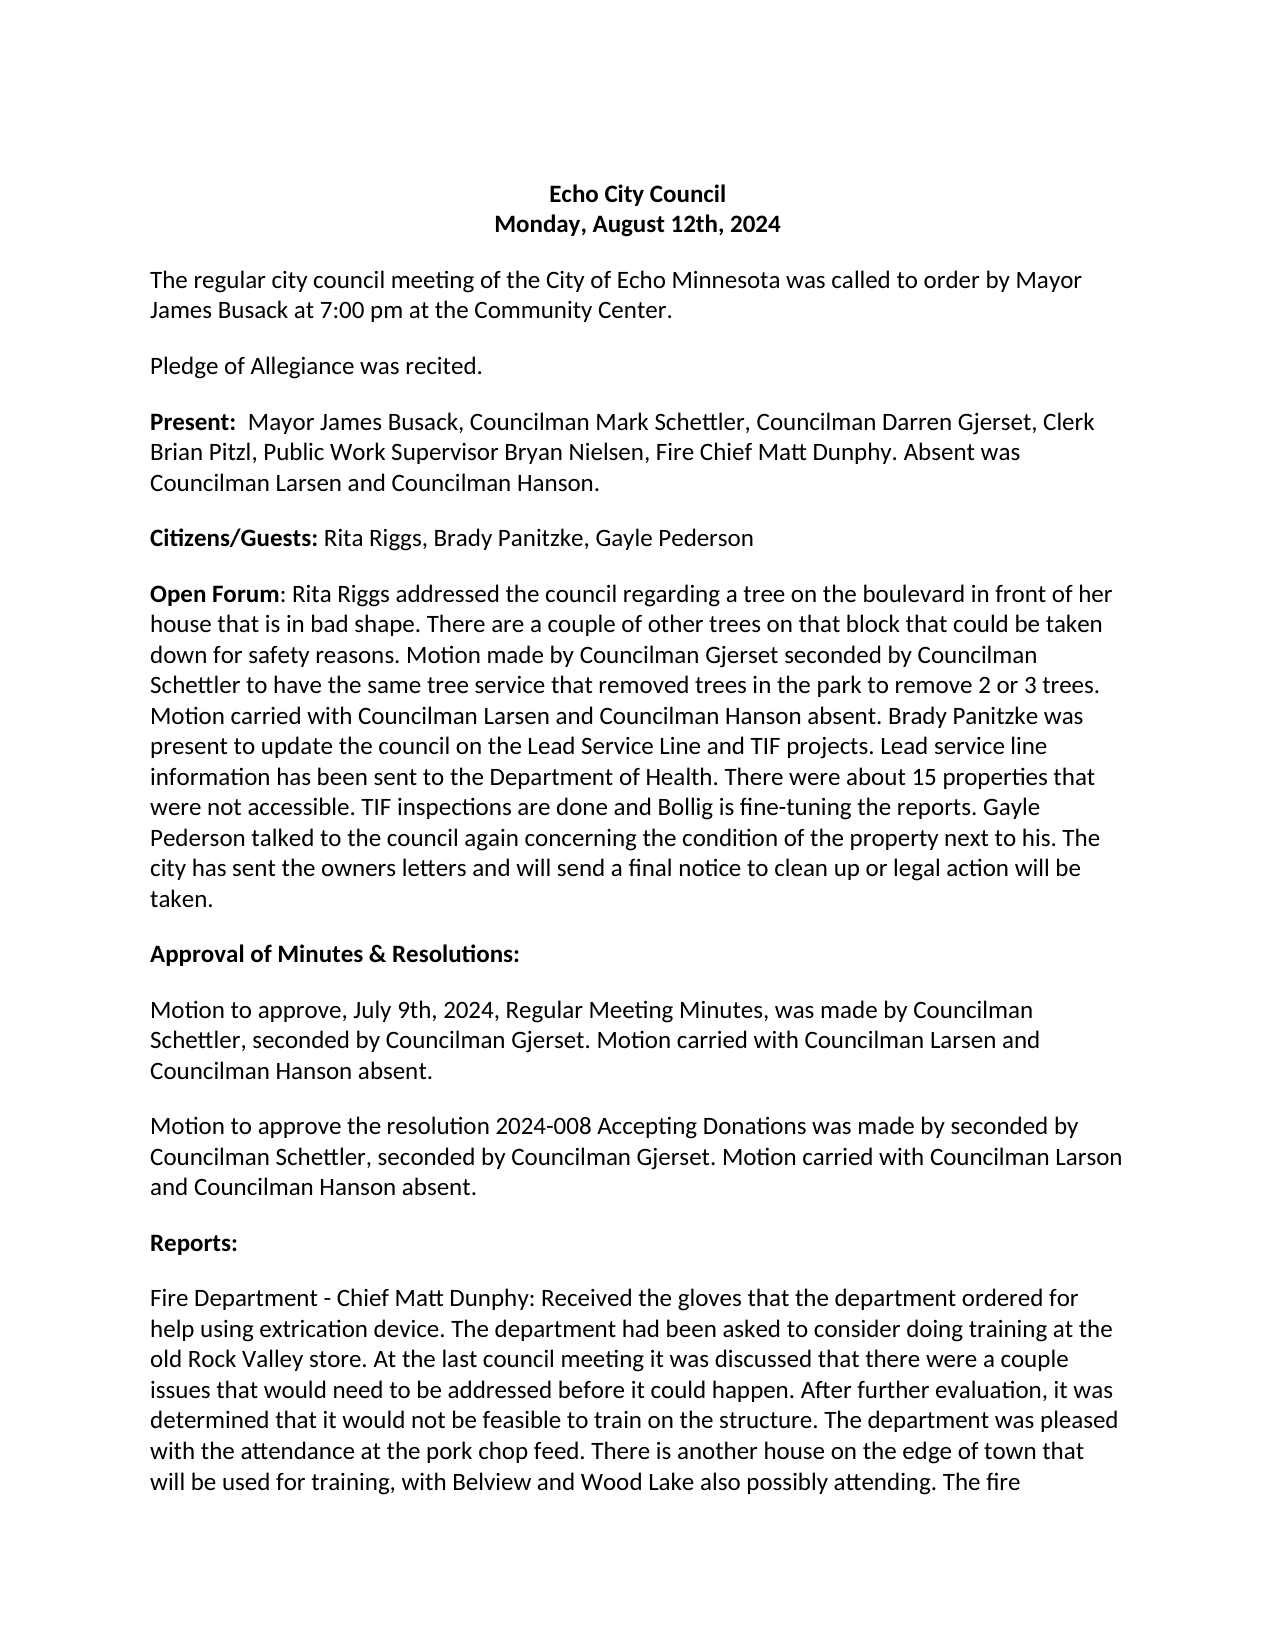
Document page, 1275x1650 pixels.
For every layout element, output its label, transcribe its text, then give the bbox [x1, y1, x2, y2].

text Monday, August 12th, 2024 [150, 208, 1125, 239]
text Approval of Minutes & Resolutions: [150, 938, 1125, 969]
text Citizens/Guests: Rita Riggs, Brady Panitzke, Gayle Pederson [150, 522, 1125, 553]
text Echo City Council [150, 178, 1125, 208]
text Motion to approve, July 9th, 2024, Regular Meeting Minutes, was made by Councilman Schettler, seconded by Councilman Gjerset. Motion carried with Councilman Larsen and Councilman Hanson absent. [150, 994, 1125, 1086]
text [150, 1283, 1125, 1496]
text Motion to approve the resolution 2024-008 Accepting Donations was made by seconded by Councilman Schettler, seconded by Councilman Gjerset. Motion carried with Councilman Larson and Councilman Hanson absent. [150, 1111, 1125, 1202]
text Reports: [150, 1227, 1125, 1258]
text Present: Mayor James Busack, Councilman Mark Schettler, Councilman Darren Gjerset, Clerk Brian Pitzl, Public Work Supervisor Bryan Nielsen, Fire Chief Matt Dunphy. Absent was Councilman Larsen and Councilman Hanson. [150, 406, 1125, 497]
text The regular city council meeting of the City of Echo Minnesota was called to order by Mayor James Busack at 7:00 pm at the Community Center. [150, 264, 1125, 325]
text Pledge of Allegiance was recited. [150, 350, 1125, 381]
text Open Forum: Rita Riggs addressed the council regarding a tree on the boulevard in front of her house that is in bad shape. There are a couple of other trees on that block that could be taken down for safety reasons. Motion made by Councilman Gjerset seconded by Councilman Schettler to have the same tree service that removed trees in the park to remove 2 or 3 trees. Motion carried with Councilman Larsen and Councilman Hanson absent. Brady Panitzke was present to update the council on the Lead Service Line and TIF projects. Lead service line information has been sent to the Department of Health. There were about 15 properties that were not accessible. TIF inspections are done and Bollig is fine-tuning the reports. Gayle Pederson talked to the council again concerning the condition of the property next to his. The city has sent the owners letters and will send a final notice to clean up or legal action will be taken. [150, 578, 1125, 913]
